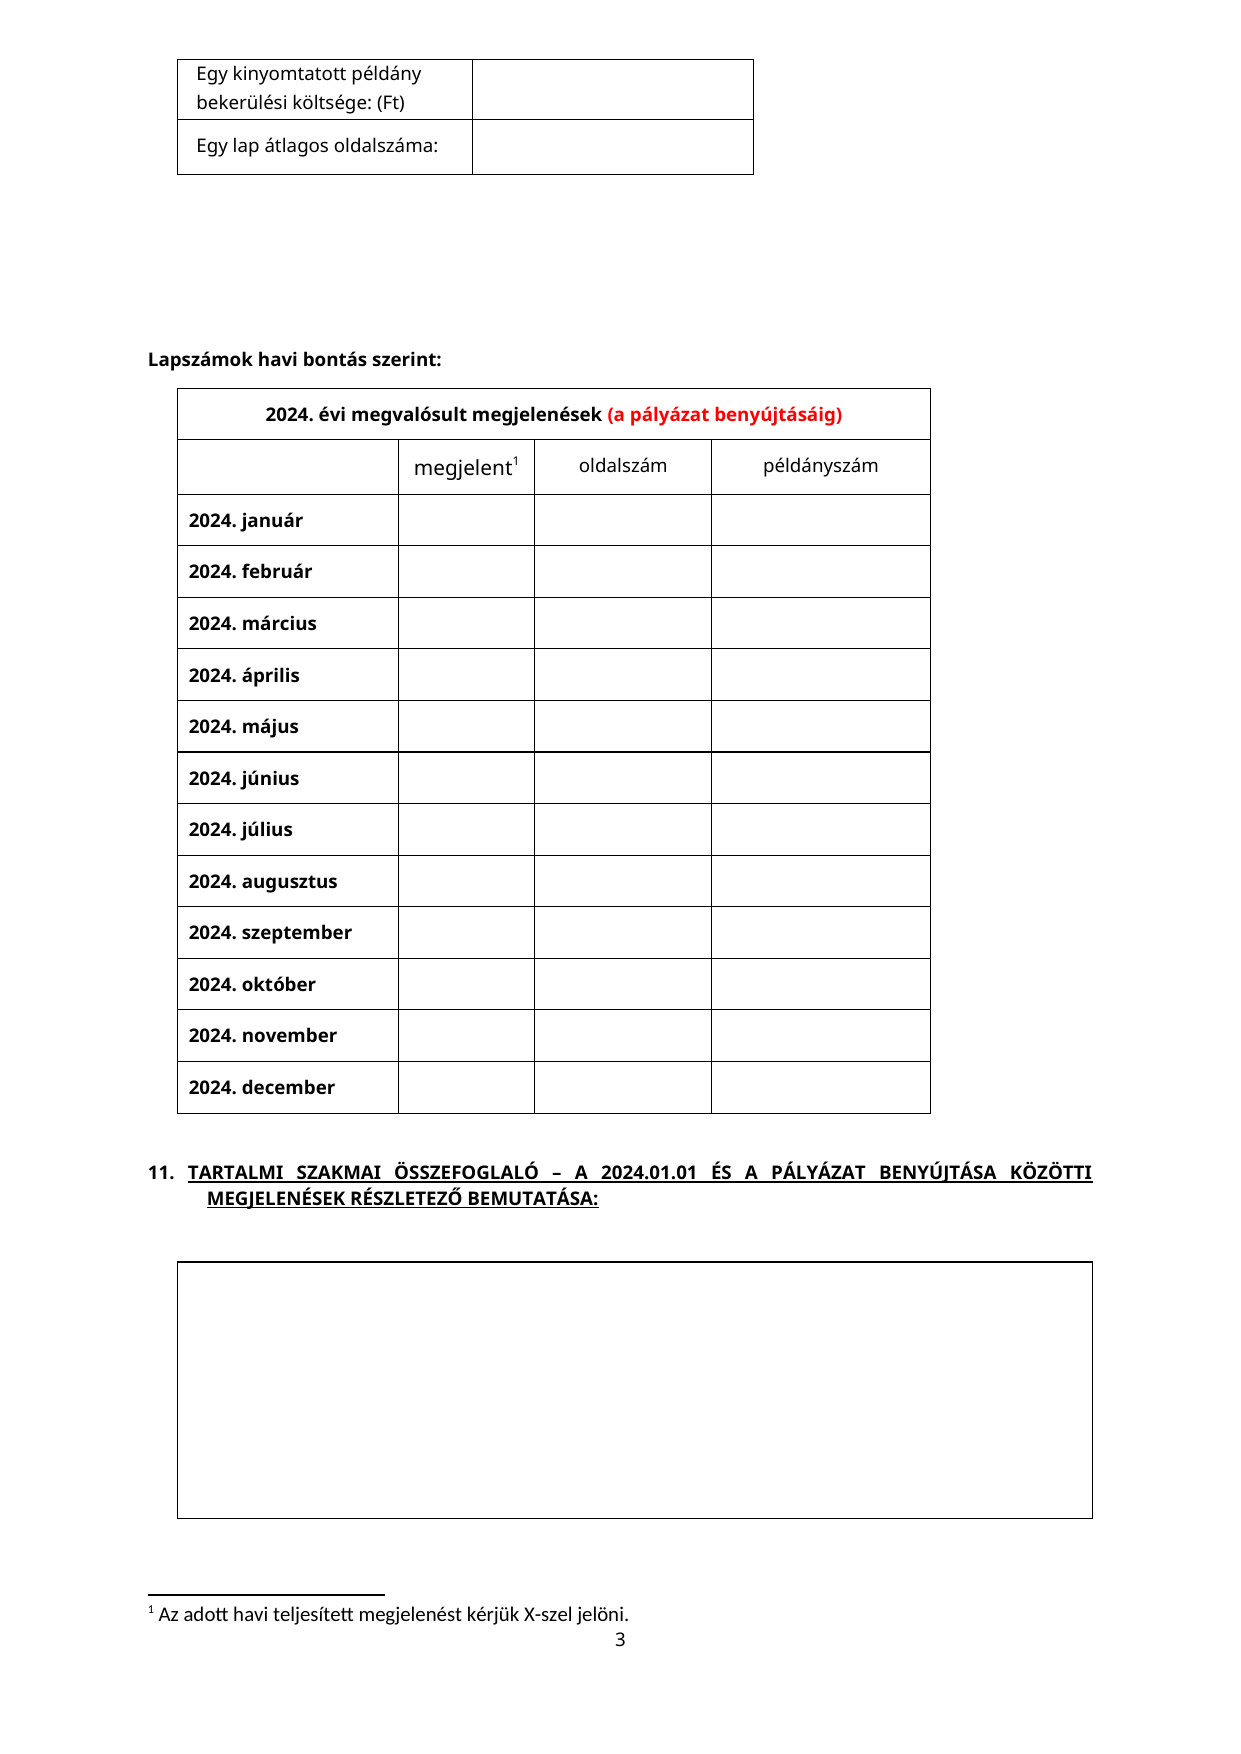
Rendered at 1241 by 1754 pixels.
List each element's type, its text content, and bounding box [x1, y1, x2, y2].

table_cell [399, 907, 534, 958]
table_cell [712, 649, 930, 700]
table_cell [712, 546, 930, 597]
table_cell [712, 598, 930, 648]
table_cell [535, 1062, 711, 1112]
table_cell példányszám [712, 440, 930, 494]
table_cell [712, 753, 930, 803]
table_cell 2024. január [178, 495, 398, 545]
table_cell [399, 1010, 534, 1061]
table_cell oldalszám [535, 440, 711, 494]
table_cell [535, 804, 711, 854]
table_cell [712, 1010, 930, 1061]
table_cell [535, 495, 711, 545]
table_cell [712, 701, 930, 751]
table_cell 2024. június [178, 753, 398, 803]
table_cell [712, 856, 930, 906]
table_cell [535, 1010, 711, 1061]
table_cell Egy kinyomtatott példány bekerülési költsége: (Ft) [178, 60, 472, 119]
table_cell [712, 907, 930, 958]
table_cell [535, 701, 711, 751]
table_cell 2024. szeptember [178, 907, 398, 958]
table_header [178, 1263, 1092, 1518]
table_cell [473, 60, 753, 119]
table_cell [712, 804, 930, 854]
table_cell megjelent [399, 440, 534, 494]
table_cell 2024. február [178, 546, 398, 597]
table_cell [712, 495, 930, 545]
table_cell 2024. április [178, 649, 398, 700]
table_cell [399, 1062, 534, 1112]
table_cell 2024. július [178, 804, 398, 854]
table_cell [399, 495, 534, 545]
table_cell [399, 649, 534, 700]
table_header 2024. évi megvalósult megjelenések (a pályázat benyújtásáig) [178, 389, 930, 439]
table_cell [399, 753, 534, 803]
table_cell [535, 649, 711, 700]
table_cell 2024. november [178, 1010, 398, 1061]
table_cell [535, 856, 711, 906]
table_cell [535, 959, 711, 1009]
table_cell 2024. október [178, 959, 398, 1009]
table_cell [399, 959, 534, 1009]
table_cell Egy lap átlagos oldalszáma: [178, 120, 472, 173]
text Lapszámok havi bontás szerint: [148, 346, 1093, 371]
table_cell [178, 440, 398, 494]
table_cell [712, 959, 930, 1009]
table_cell [399, 856, 534, 906]
table_cell [399, 701, 534, 751]
table_cell [535, 907, 711, 958]
table_cell 2024. augusztus [178, 856, 398, 906]
table_cell [399, 804, 534, 854]
text 11. TARTALMI SZAKMAI ÖSSZEFOGLALÓ – A 2024.01.01 ÉS A PÁLYÁZAT BENYÚJTÁSA KÖZÖTTI MEGJELENÉSEK RÉSZLETEZŐ BEMUTATÁSA: [148, 1159, 1093, 1210]
table_cell [712, 1062, 930, 1112]
table_cell 2024. december [178, 1062, 398, 1112]
table_cell 2024. március [178, 598, 398, 648]
table_cell [399, 598, 534, 648]
table_cell [535, 546, 711, 597]
table_cell [399, 546, 534, 597]
table_cell [535, 598, 711, 648]
table_cell [535, 753, 711, 803]
table_cell 2024. május [178, 701, 398, 751]
table_cell [473, 120, 753, 173]
